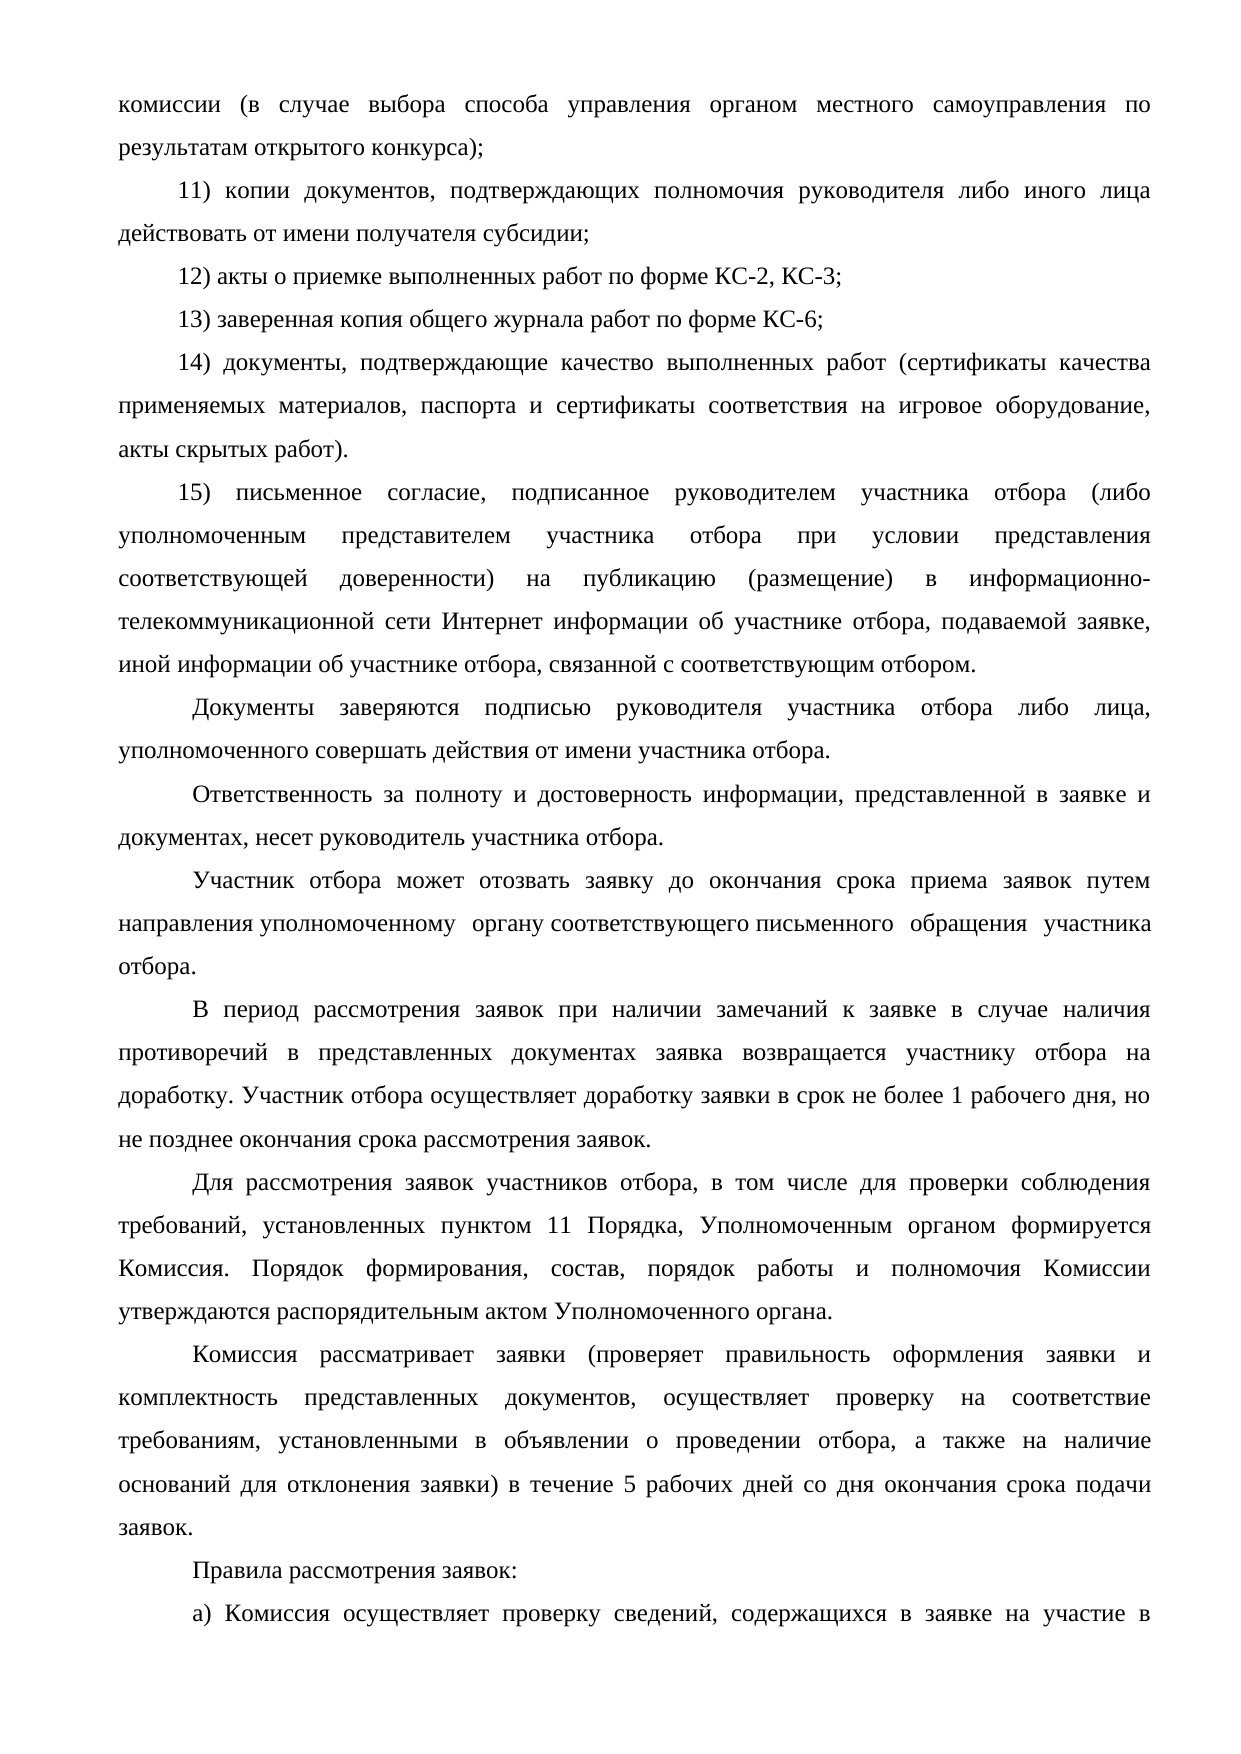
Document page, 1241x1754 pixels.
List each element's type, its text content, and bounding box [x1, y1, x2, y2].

text 14) документы, подтверждающие качество выполненных работ (сертификаты качества применяемых материалов, паспорта и сертификаты соответствия на игровое оборудование, акты скрытых работ). [118, 347, 1152, 462]
text 15) письменное согласие, подписанное руководителем участника отбора (либо уполномоченным представителем участника отбора при условии представления соответствующей доверенности) на публикацию (размещение) в информационно-телекоммуникационной сети Интернет информации об участнике отбора, подаваемой заявке, иной информации об участнике отбора, связанной с соответствующим отбором. [118, 477, 1152, 678]
text 13) заверенная копия общего журнала работ по форме КС-6; [118, 304, 1152, 333]
text Комиссия рассматривает заявки (проверяет правильность оформления заявки и комплектность представленных документов, осуществляет проверку на соответствие требованиям, установленными в объявлении о проведении отбора, а также на наличие оснований для отклонения заявки) в течение 5 рабочих дней со дня окончания срока подачи заявок. [118, 1339, 1152, 1541]
text Ответственность за полноту и достоверность информации, представленной в заявке и документах, несет руководитель участника отбора. [118, 779, 1152, 851]
text Документы заверяются подписью руководителя участника отбора либо лица, уполномоченного совершать действия от имени участника отбора. [118, 692, 1152, 764]
text 12) акты о приемке выполненных работ по форме КС-2, КС-3; [118, 261, 1152, 290]
text Правила рассмотрения заявок: [118, 1555, 1152, 1584]
text Участник отбора может отозвать заявку до окончания срока приема заявок путем направления уполномоченному органу соответствующего письменного обращения участника отбора. [118, 865, 1152, 980]
text 11) копии документов, подтверждающих полномочия руководителя либо иного лица действовать от имени получателя субсидии; [118, 175, 1152, 247]
text Для рассмотрения заявок участников отбора, в том числе для проверки соблюдения требований, установленных пунктом 11 Порядка, Уполномоченным органом формируется Комиссия. Порядок формирования, состав, порядок работы и полномочия Комиссии утверждаются распорядительным актом Уполномоченного органа. [118, 1167, 1152, 1325]
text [118, 1598, 1152, 1627]
text В период рассмотрения заявок при наличии замечаний к заявке в случае наличия противоречий в представленных документах заявка возвращается участнику отбора на доработку. Участник отбора осуществляет доработку заявки в срок не более 1 рабочего дня, но не позднее окончания срока рассмотрения заявок. [118, 994, 1152, 1152]
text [118, 89, 1152, 161]
